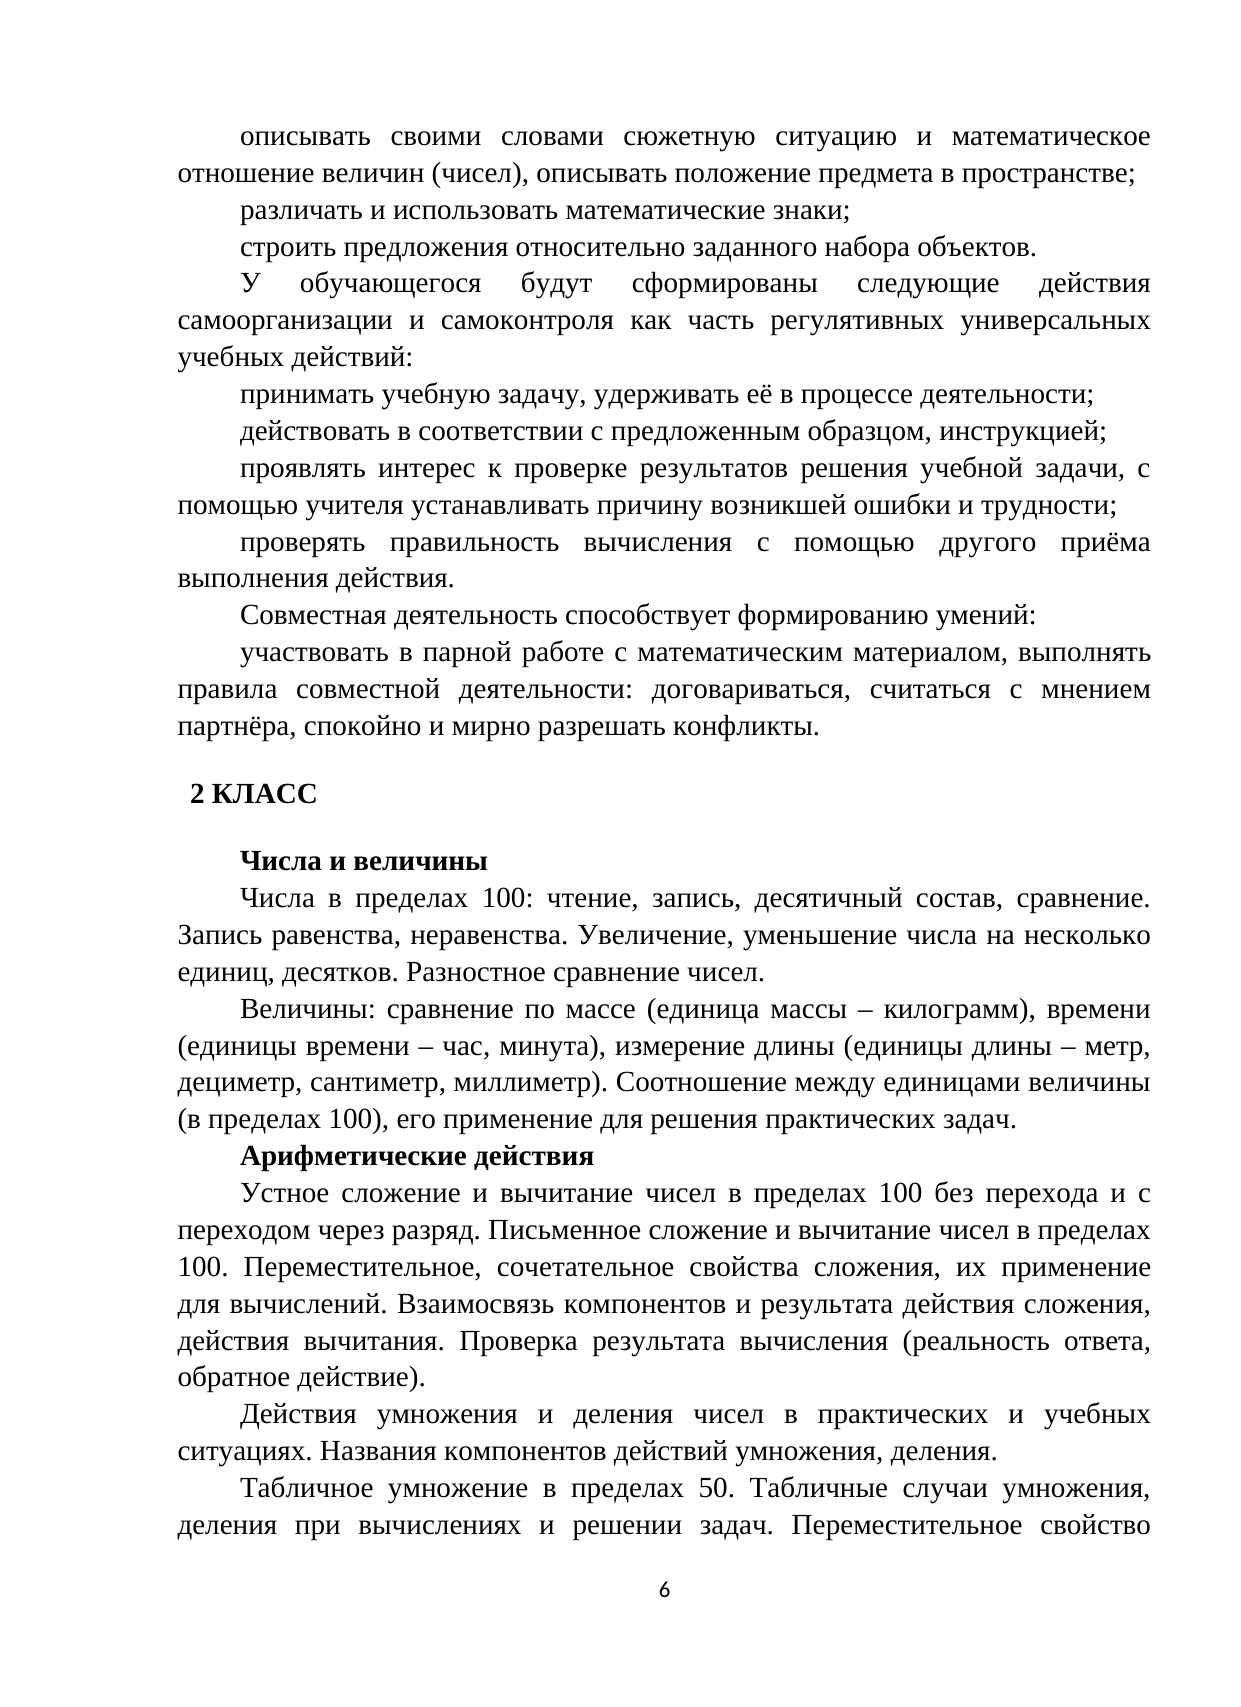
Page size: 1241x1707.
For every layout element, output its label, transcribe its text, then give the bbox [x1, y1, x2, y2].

text участвовать в парной работе с математическим материалом, выполнять правила совместной деятельности: договариваться, считаться с мнением партнёра, спокойно и мирно разрешать конфликты. [177, 634, 1152, 742]
text Величины: сравнение по массе (единица массы – килограмм), времени (единицы времени – час, минута), измерение длины (единицы длины – метр, дециметр, сантиметр, миллиметр). Соотношение между единицами величины (в пределах 100), его применение для решения практических задач. [177, 991, 1152, 1135]
text Устное сложение и вычитание чисел в пределах 100 без перехода и с переходом через разряд. Письменное сложение и вычитание чисел в пределах 100. Переместительное, сочетательное свойства сложения, их применение для вычислений. Взаимосвязь компонентов и результата действия сложения, действия вычитания. Проверка результата вычисления (реальность ответа, обратное действие). [177, 1175, 1152, 1393]
text проявлять интерес к проверке результатов решения учебной задачи, с помощью учителя устанавливать причину возникшей ошибки и трудности; [177, 450, 1152, 520]
text различать и использовать математические знаки; [177, 192, 1152, 225]
text У обучающегося будут сформированы следующие действия самоорганизации и самоконтроля как часть регулятивных универсальных учебных действий: [177, 266, 1152, 373]
text Числа в пределах 100: чтение, запись, десятичный состав, сравнение. Запись равенства, неравенства. Увеличение, уменьшение числа на несколько единиц, десятков. Разностное сравнение чисел. [177, 880, 1152, 987]
text Числа и величины [177, 843, 1152, 877]
text описывать своими словами сюжетную ситуацию и математическое отношение величин (чисел), описывать положение предмета в пространстве; [177, 118, 1152, 188]
text Арифметические действия [177, 1138, 1152, 1172]
text 2 КЛАСС [190, 776, 1152, 809]
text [177, 1470, 1152, 1541]
text Совместная деятельность способствует формированию умений: [177, 597, 1152, 631]
text действовать в соответствии с предложенным образцом, инструкцией; [177, 413, 1152, 447]
text принимать учебную задачу, удерживать её в процессе деятельности; [177, 376, 1152, 410]
text проверять правильность вычисления с помощью другого приёма выполнения действия. [177, 524, 1152, 594]
text строить предложения относительно заданного набора объектов. [177, 229, 1152, 262]
text Действия умножения и деления чисел в практических и учебных ситуациях. Названия компонентов действий умножения, деления. [177, 1396, 1152, 1467]
